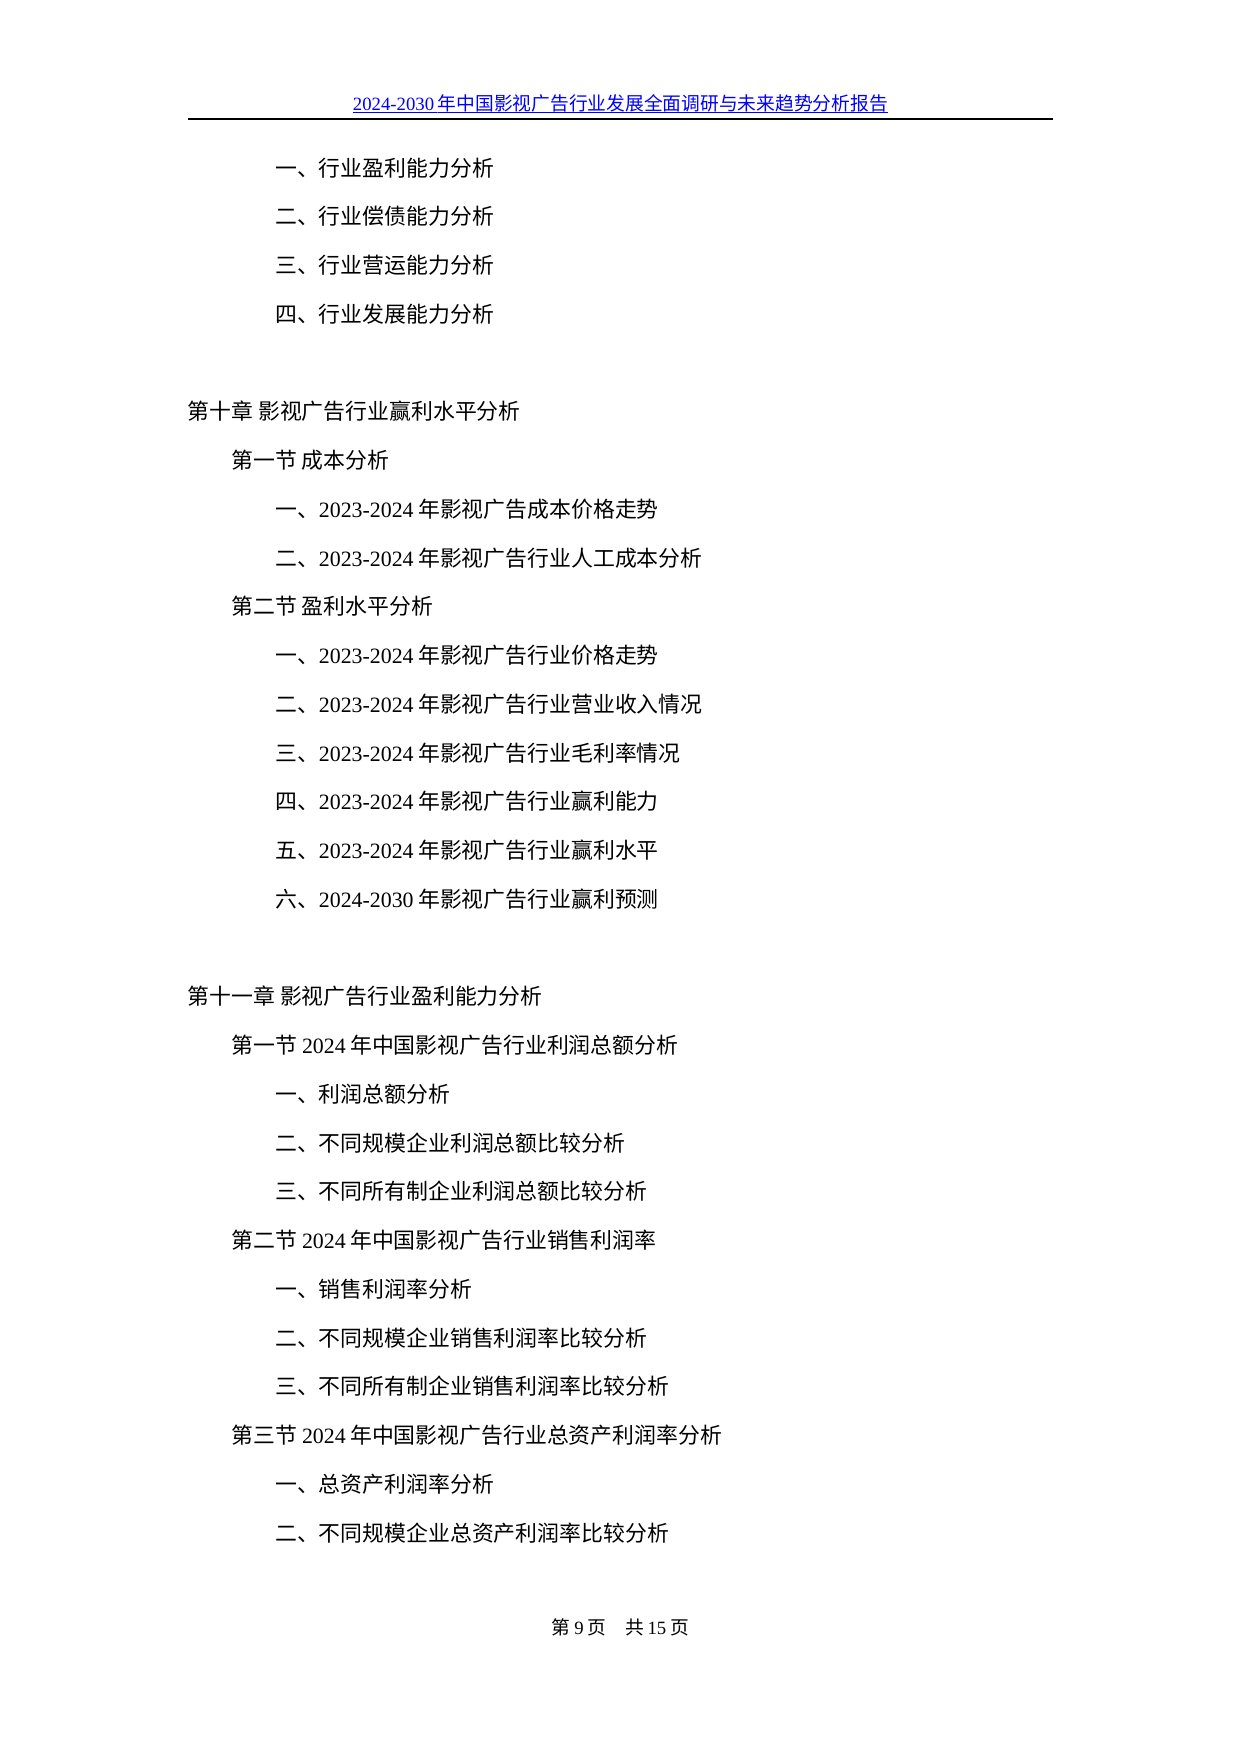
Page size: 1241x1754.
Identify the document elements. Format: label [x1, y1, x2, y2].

text [187, 150, 1053, 1548]
